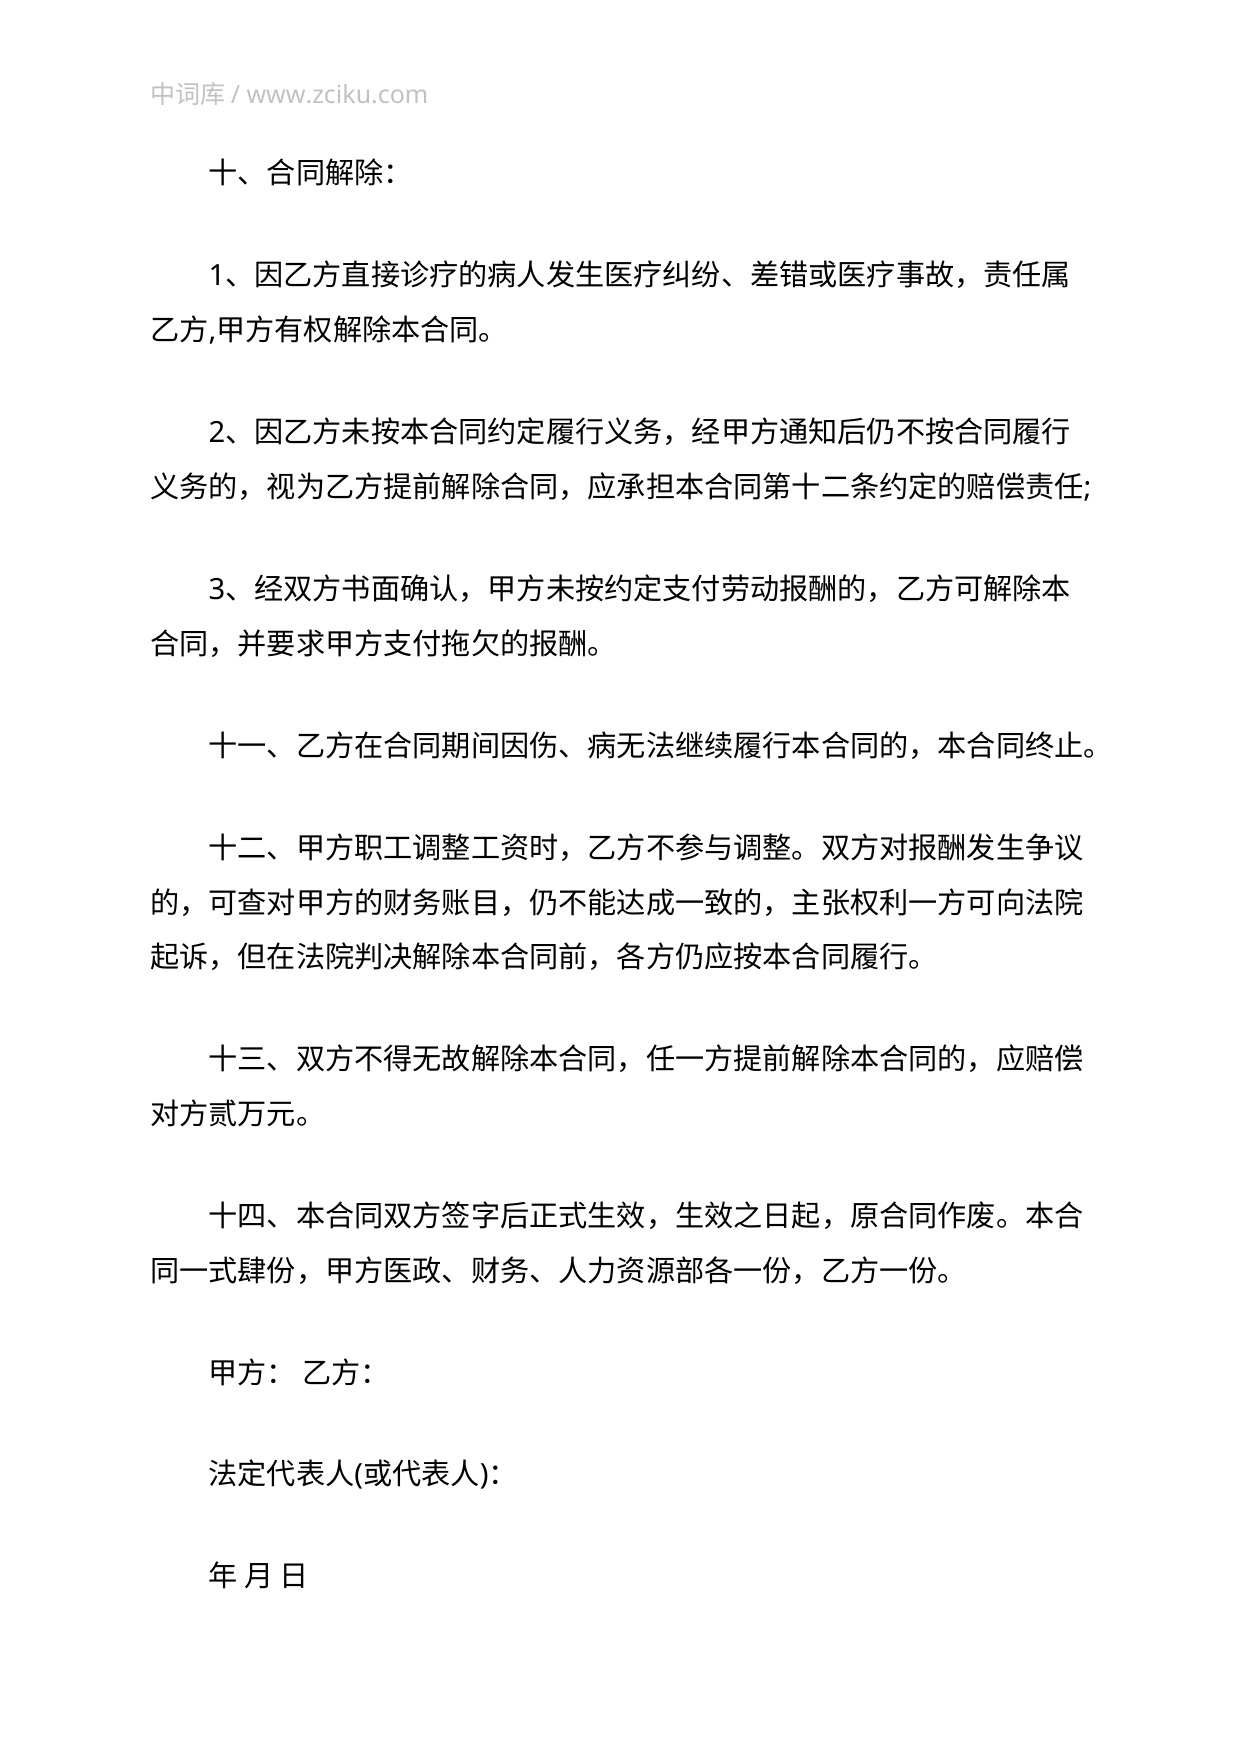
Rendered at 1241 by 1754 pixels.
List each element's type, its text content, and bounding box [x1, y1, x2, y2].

text 年 月 日 [150, 1553, 1090, 1595]
text 3、经双方书面确认，甲方未按约定支付劳动报酬的，乙方可解除本合同，并要求甲方支付拖欠的报酬。 [150, 566, 1090, 663]
text 1、因乙方直接诊疗的病人发生医疗纠纷、差错或医疗事故，责任属乙方,甲方有权解除本合同。 [150, 252, 1090, 349]
text 2、因乙方未按本合同约定履行义务，经甲方通知后仍不按合同履行义务的，视为乙方提前解除合同，应承担本合同第十二条约定的赔偿责任; [150, 409, 1090, 506]
text 十一、乙方在合同期间因伤、病无法继续履行本合同的，本合同终止。 [150, 722, 1090, 765]
text 十四、本合同双方签字后正式生效，生效之日起，原合同作废。本合同一式肆份，甲方医政、财务、人力资源部各一份，乙方一份。 [150, 1192, 1090, 1290]
text 十三、双方不得无故解除本合同，任一方提前解除本合同的，应赔偿对方贰万元。 [150, 1036, 1090, 1133]
text 甲方： 乙方： [150, 1349, 1090, 1391]
text 十二、甲方职工调整工资时，乙方不参与调整。双方对报酬发生争议的，可查对甲方的财务账目，仍不能达成一致的，主张权利一方可向法院起诉，但在法院判决解除本合同前，各方仍应按本合同履行。 [150, 824, 1090, 976]
text 法定代表人(或代表人)： [150, 1451, 1090, 1493]
text 十、合同解除： [150, 150, 1090, 192]
